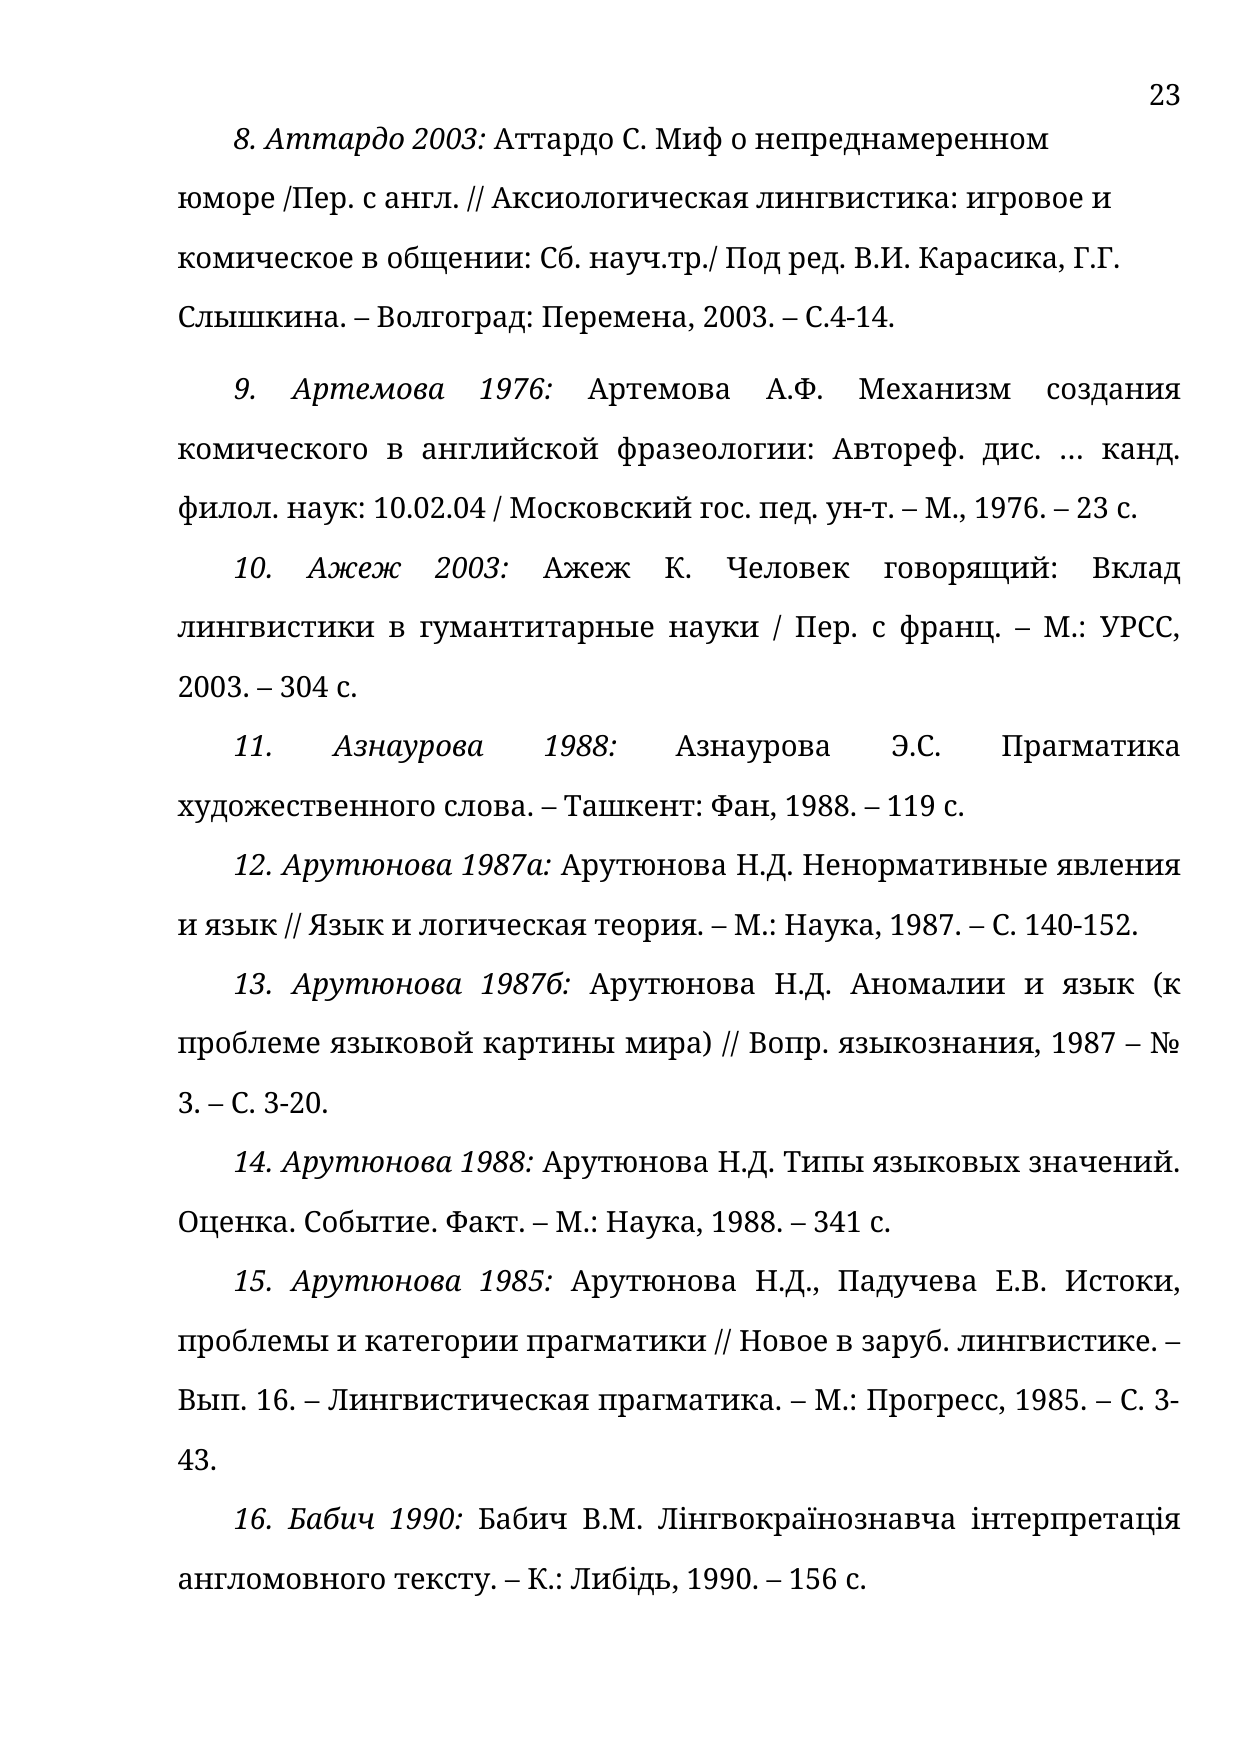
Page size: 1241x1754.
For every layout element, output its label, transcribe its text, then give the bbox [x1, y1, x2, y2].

text 8. Аттардо 2003: Аттардо С. Миф о непреднамеренном юморе /Пер. с англ. // Аксиологическая лингвистика: игровое и комическое в общении: Сб. науч.тр./ Под ред. В.И. Карасика, Г.Г. Слышкина. – Волгоград: Перемена, 2003. – С.4-14. [177, 118, 1181, 336]
text 9. Артемова 1976: Артемова А.Ф. Механизм создания комического в английской фразеологии: Автореф. дис. … канд. филол. наук: 10.02.04 / Московский гос. пед. ун-т. – М., 1976. – 23 с. [177, 368, 1181, 527]
text 16. Бабич 1990: Бабич В.М. Лінгвокраїнознавча інтерпретація англомовного тексту. – К.: Либідь, 1990. – 156 с. [177, 1499, 1181, 1598]
text 12. Арутюнова 1987а: Арутюнова Н.Д. Ненормативные явления и язык // Язык и логическая теория. – М.: Наука, 1987. – С. 140-152. [177, 844, 1181, 943]
text 10. Ажеж 2003: Ажеж К. Человек говорящий: Вклад лингвистики в гумантитарные науки / Пер. с франц. – М.: УРСС, 2003. – 304 с. [177, 547, 1181, 706]
text 11. Азнаурова 1988: Азнаурова Э.С. Прагматика художественного слова. – Ташкент: Фан, 1988. – 119 с. [177, 725, 1181, 824]
text 15. Арутюнова 1985: Арутюнова Н.Д., Падучева Е.В. Истоки, проблемы и категории прагматики // Новое в заруб. лингвистике. – Вып. 16. – Лингвистическая прагматика. – М.: Прогресс, 1985. – С. 3-43. [177, 1261, 1181, 1479]
text 13. Арутюнова 1987б: Арутюнова Н.Д. Аномалии и язык (к проблеме языковой картины мира) // Вопр. языкознания, 1987 – № 3. – С. 3-20. [177, 963, 1181, 1122]
text 14. Арутюнова 1988: Арутюнова Н.Д. Типы языковых значений. Оценка. Событие. Факт. – М.: Наука, 1988. – 341 с. [177, 1142, 1181, 1241]
